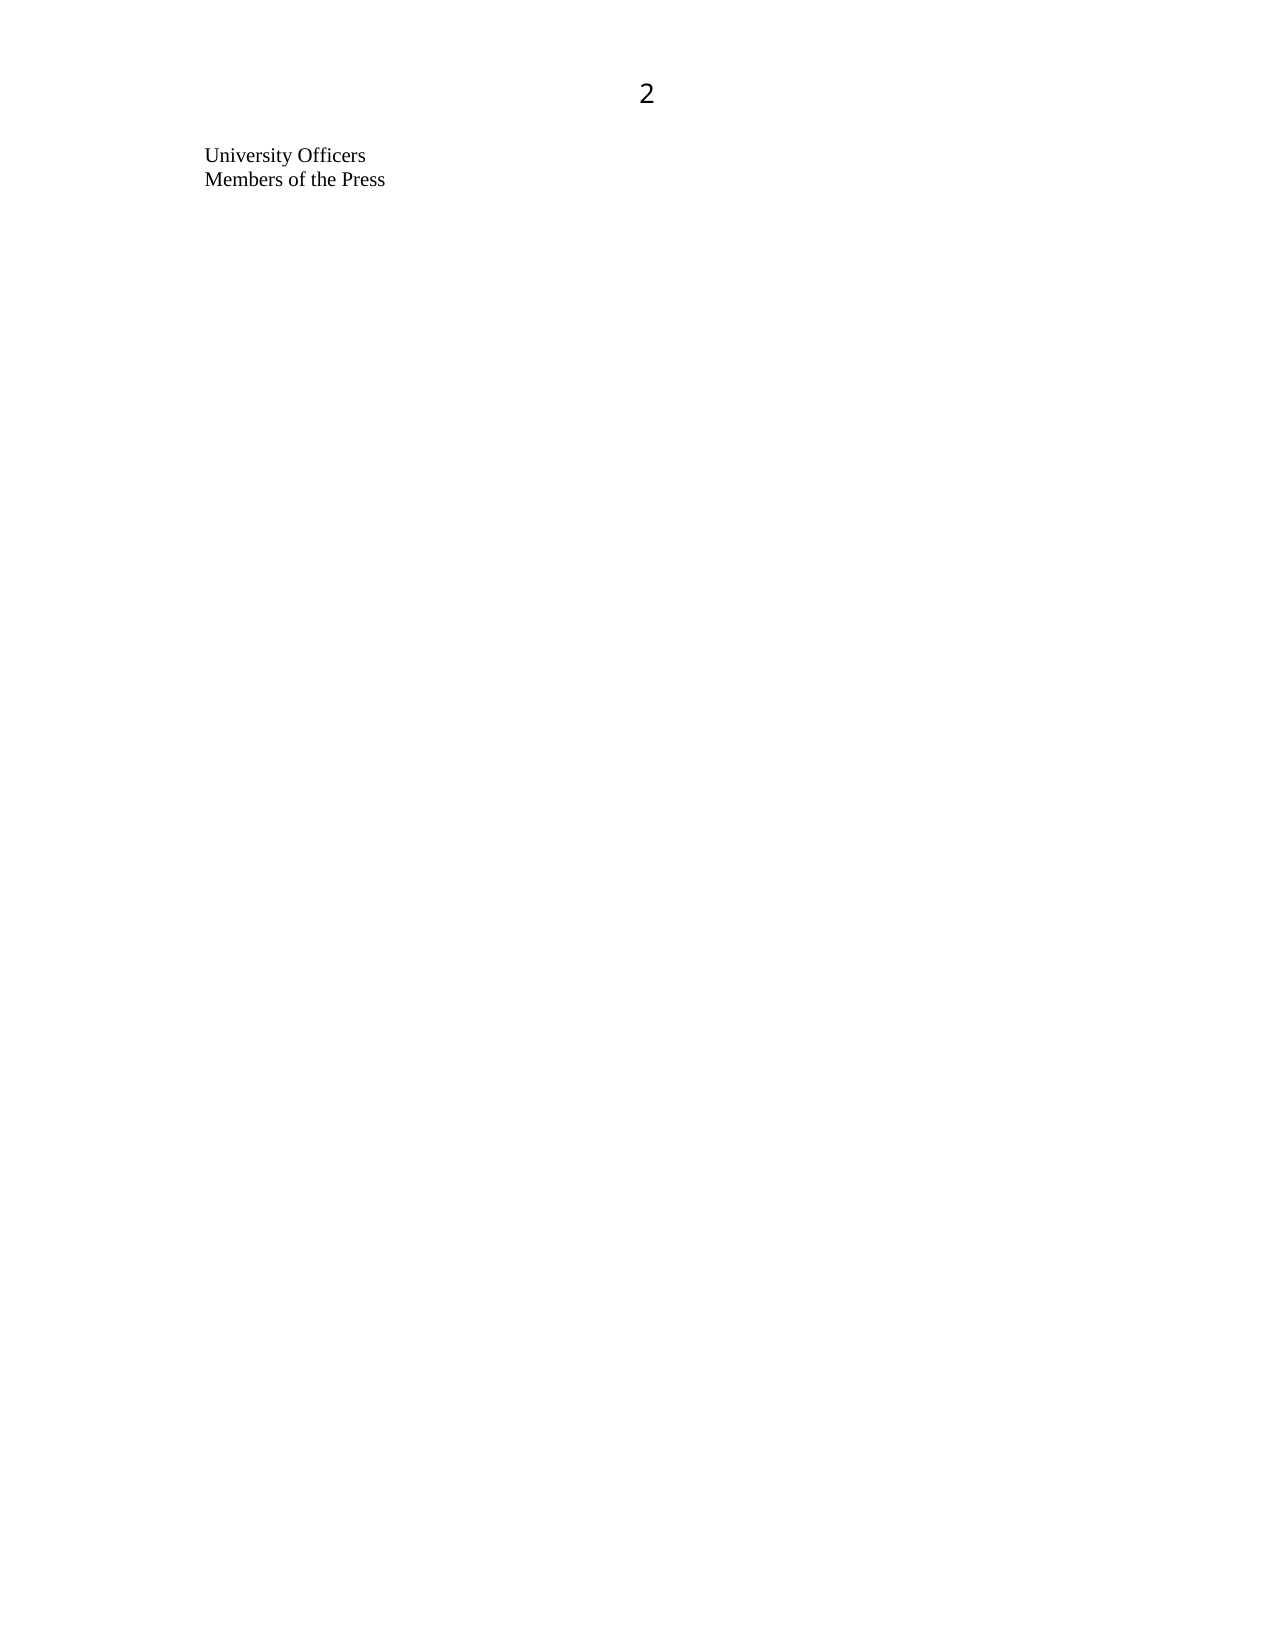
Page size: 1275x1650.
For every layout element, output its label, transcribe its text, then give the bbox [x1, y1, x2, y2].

text University Officers Members of the Press [150, 143, 1144, 191]
